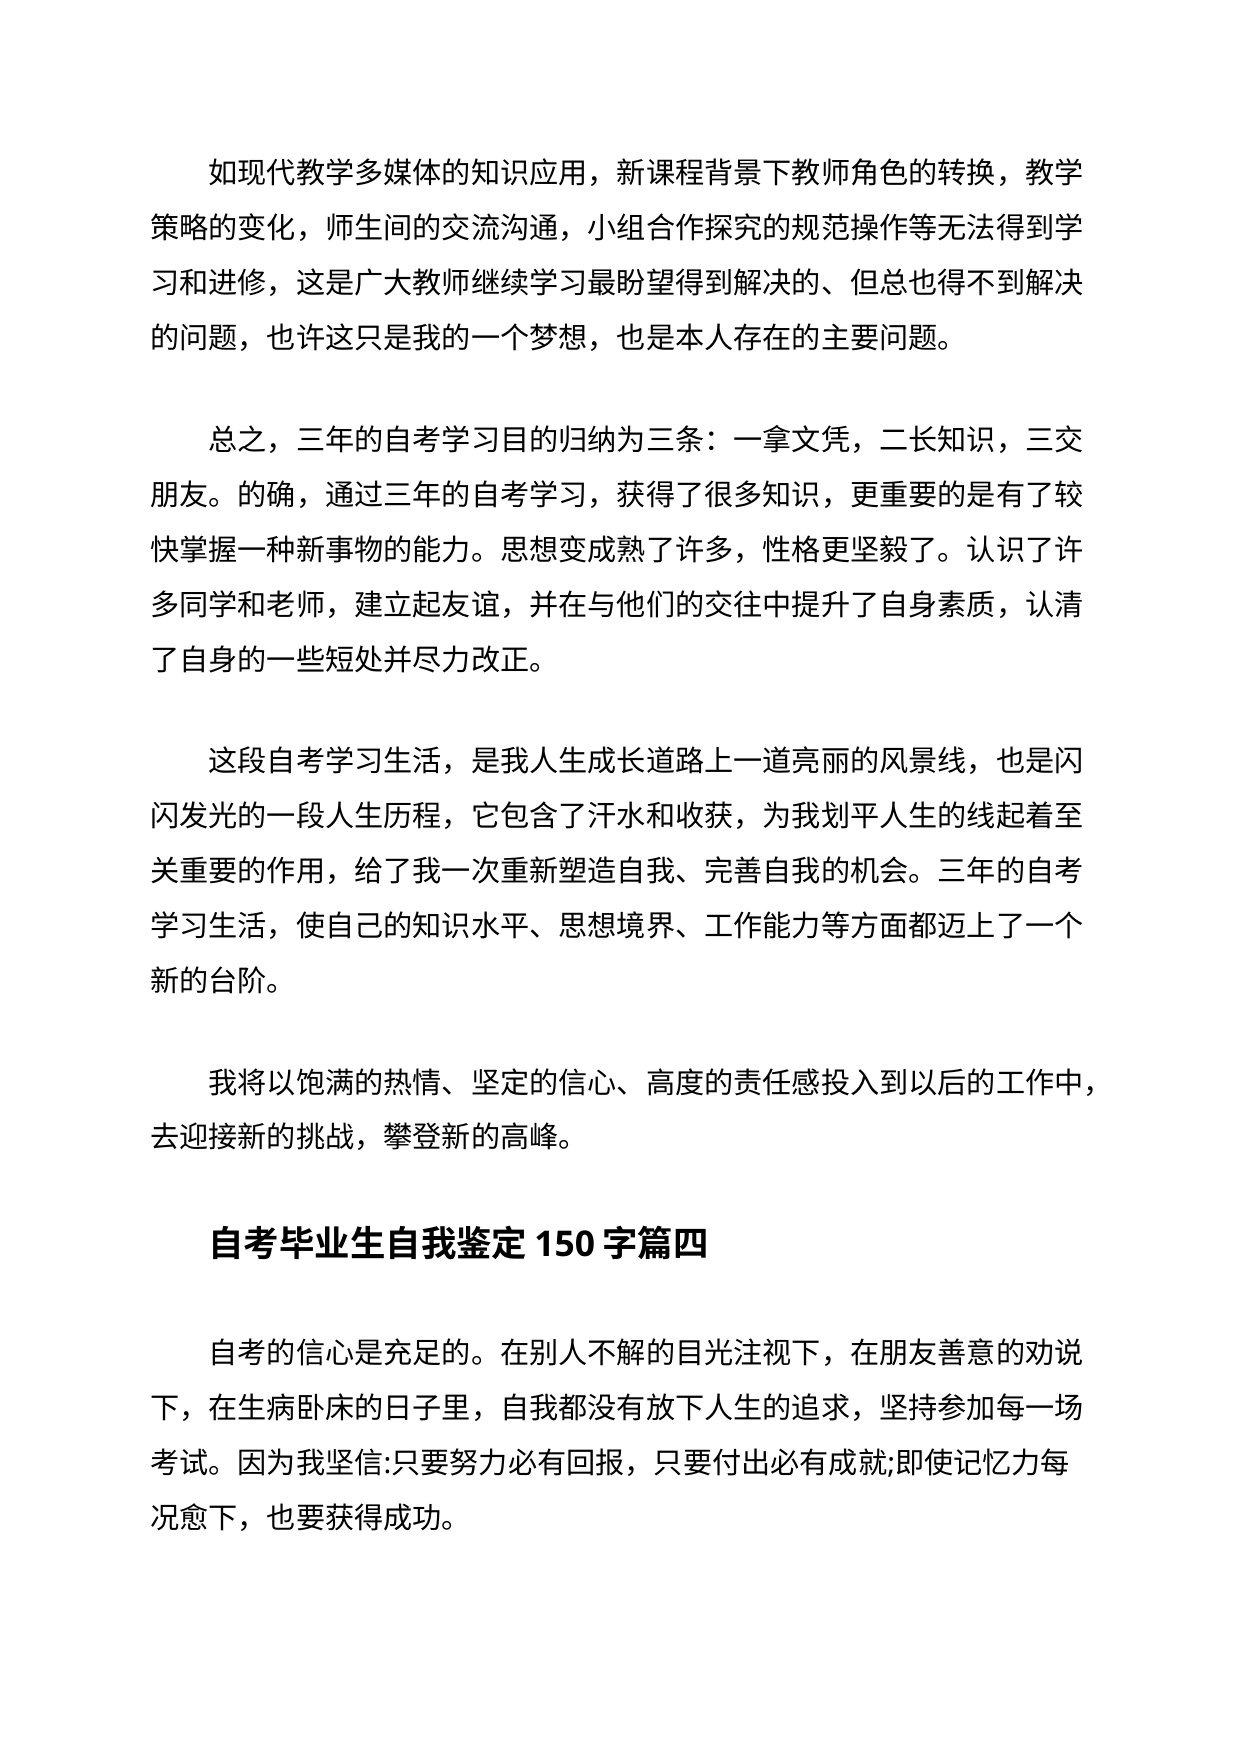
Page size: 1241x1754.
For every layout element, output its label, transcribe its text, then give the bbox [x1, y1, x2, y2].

text 这段自考学习生活，是我人生成长道路上一道亮丽的风景线，也是闪闪发光的一段人生历程，它包含了汗水和收获，为我划平人生的线起着至关重要的作用，给了我一次重新塑造自我、完善自我的机会。三年的自考学习生活，使自己的知识水平、思想境界、工作能力等方面都迈上了一个新的台阶。 [150, 738, 1090, 1000]
text 我将以饱满的热情、坚定的信心、高度的责任感投入到以后的工作中，去迎接新的挑战，攀登新的高峰。 [150, 1059, 1090, 1156]
text 自考的信心是充足的。在别人不解的目光注视下，在朋友善意的劝说下，在生病卧床的日子里，自我都没有放下人生的追求，坚持参加每一场考试。因为我坚信:只要努力必有回报，只要付出必有成就;即使记忆力每况愈下，也要获得成功。 [150, 1329, 1090, 1536]
text 总之，三年的自考学习目的归纳为三条：一拿文凭，二长知识，三交朋友。的确，通过三年的自考学习，获得了很多知识，更重要的是有了较快掌握一种新事物的能力。思想变成熟了许多，性格更坚毅了。认识了许多同学和老师，建立起友谊，并在与他们的交往中提升了自身素质，认清了自身的一些短处并尽力改正。 [150, 416, 1090, 678]
text 如现代教学多媒体的知识应用，新课程背景下教师角色的转换，教学策略的变化，师生间的交流沟通，小组合作探究的规范操作等无法得到学习和进修，这是广大教师继续学习最盼望得到解决的、但总也得不到解决的问题，也许这只是我的一个梦想，也是本人存在的主要问题。 [150, 150, 1090, 357]
text 自考毕业生自我鉴定150字篇四 [150, 1216, 1090, 1267]
